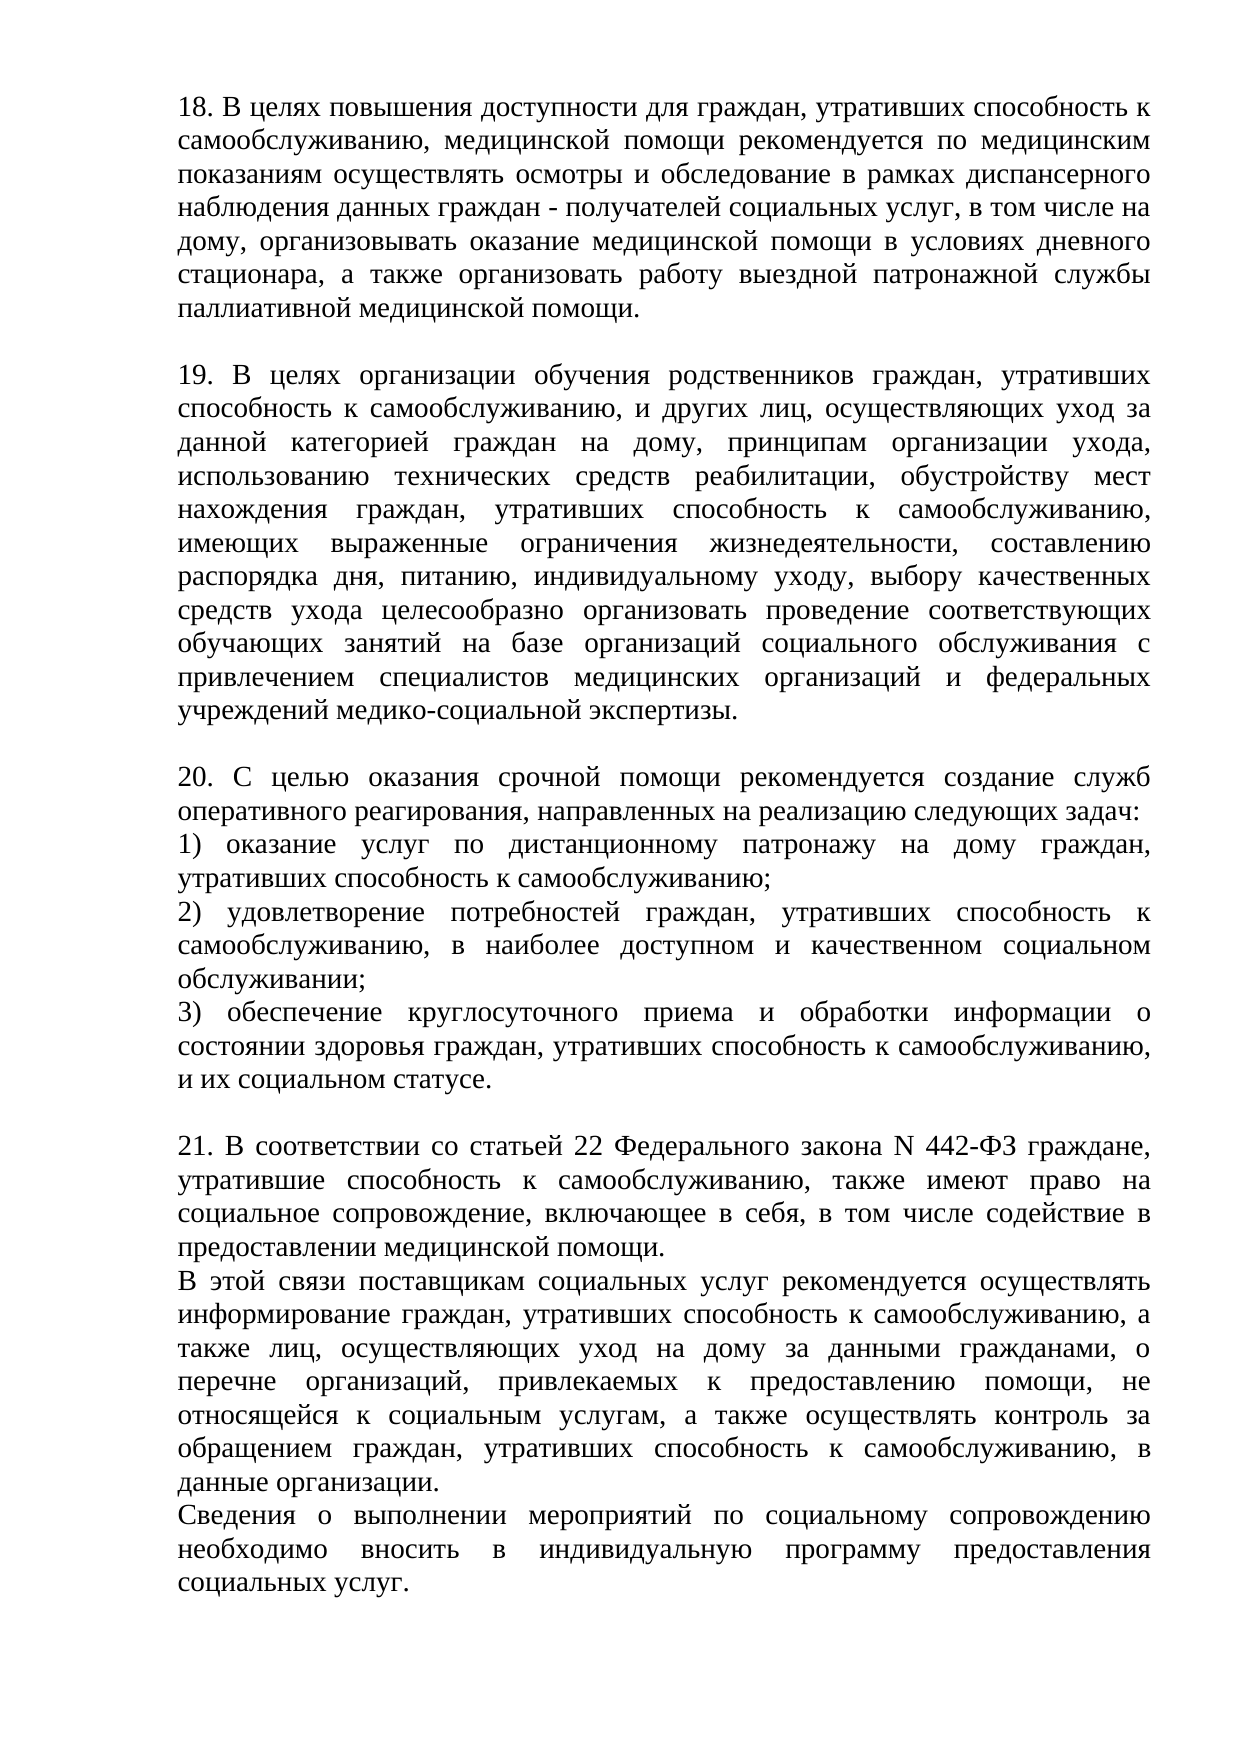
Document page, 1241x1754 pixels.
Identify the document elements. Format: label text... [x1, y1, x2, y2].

text В этой связи поставщикам социальных услуг рекомендуется осуществлять информирование граждан, утративших способность к самообслуживанию, а также лиц, осуществляющих уход на дому за данными гражданами, о перечне организаций, привлекаемых к предоставлению помощи, не относящейся к социальным услугам, а также осуществлять контроль за обращением граждан, утративших способность к самообслуживанию, в данные организации. [177, 1263, 1152, 1497]
text 3) обеспечение круглосуточного приема и обработки информации о состоянии здоровья граждан, утративших способность к самообслуживанию, и их социальном статусе. [177, 994, 1152, 1095]
text Сведения о выполнении мероприятий по социальному сопровождению необходимо вносить в индивидуальную программу предоставления социальных услуг. [177, 1497, 1152, 1598]
text 21. В соответствии со статьей 22 Федерального закона N 442-ФЗ граждане, утратившие способность к самообслуживанию, также имеют право на социальное сопровождение, включающее в себя, в том числе содействие в предоставлении медицинской помощи. [177, 1128, 1152, 1263]
text 18. В целях повышения доступности для граждан, утративших способность к самообслуживанию, медицинской помощи рекомендуется по медицинским показаниям осуществлять осмотры и обследование в рамках диспансерного наблюдения данных граждан - получателей социальных услуг, в том числе на дому, организовывать оказание медицинской помощи в условиях дневного стационара, а также организовать работу выездной патронажной службы паллиативной медицинской помощи. [177, 89, 1152, 323]
text 20. С целью оказания срочной помощи рекомендуется создание служб оперативного реагирования, направленных на реализацию следующих задач: [177, 759, 1152, 827]
text 1) оказание услуг по дистанционному патронажу на дому граждан, утративших способность к самообслуживанию; [177, 827, 1152, 894]
text 2) удовлетворение потребностей граждан, утративших способность к самообслуживанию, в наиболее доступном и качественном социальном обслуживании; [177, 894, 1152, 994]
text 19. В целях организации обучения родственников граждан, утративших способность к самообслуживанию, и других лиц, осуществляющих уход за данной категорией граждан на дому, принципам организации ухода, использованию технических средств реабилитации, обустройству мест нахождения граждан, утративших способность к самообслуживанию, имеющих выраженные ограничения жизнедеятельности, составлению распорядка дня, питанию, индивидуальному уходу, выбору качественных средств ухода целесообразно организовать проведение соответствующих обучающих занятий на базе организаций социального обслуживания с привлечением специалистов медицинских организаций и федеральных учреждений медико-социальной экспертизы. [177, 357, 1152, 726]
